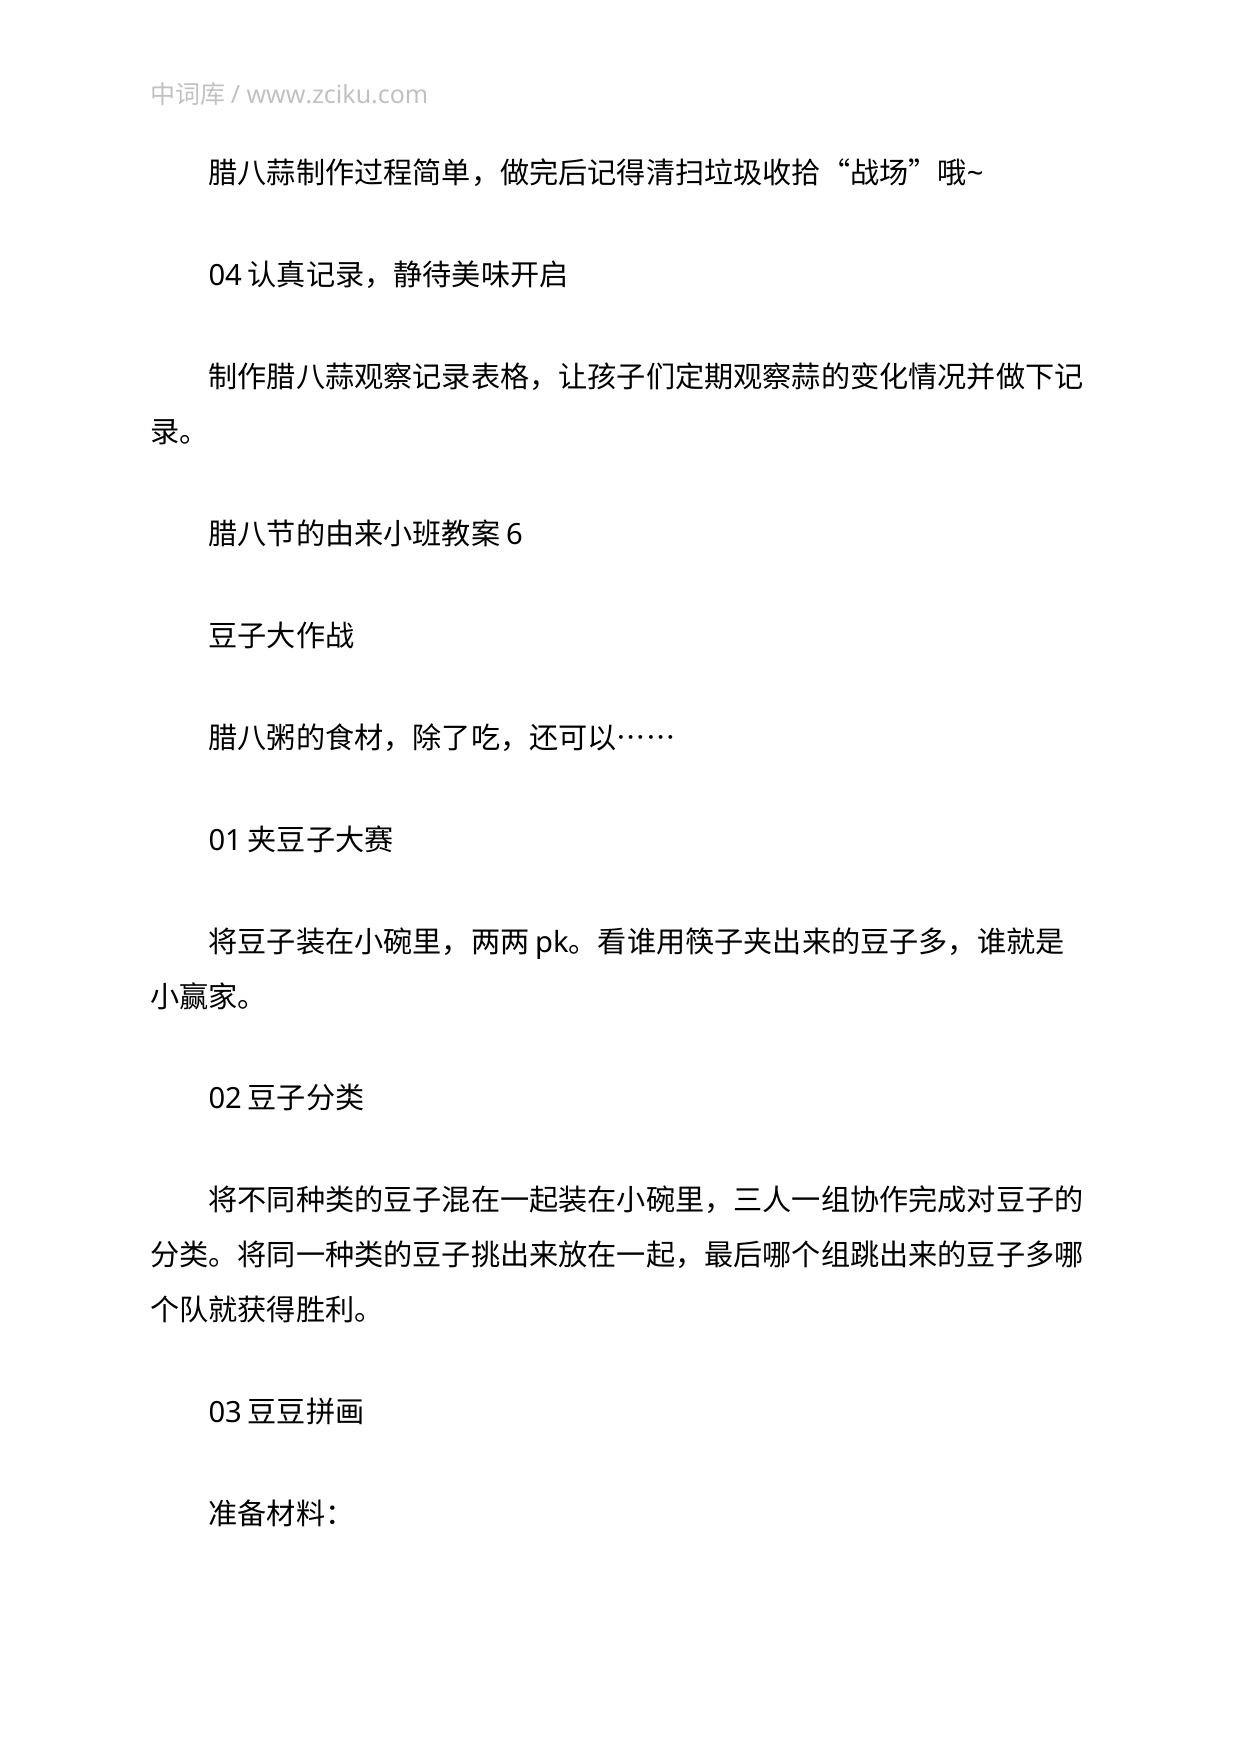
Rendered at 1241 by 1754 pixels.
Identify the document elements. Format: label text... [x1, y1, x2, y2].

text 将不同种类的豆子混在一起装在小碗里，三人一组协作完成对豆子的分类。将同一种类的豆子挑出来放在一起，最后哪个组跳出来的豆子多哪个队就获得胜利。 [150, 1177, 1090, 1329]
text 03豆豆拼画 [150, 1388, 1090, 1431]
text 04认真记录，静待美味开启 [150, 252, 1090, 294]
text 将豆子装在小碗里，两两pk。看谁用筷子夹出来的豆子多，谁就是小赢家。 [150, 918, 1090, 1015]
text 腊八粥的食材，除了吃，还可以…… [150, 714, 1090, 757]
text 豆子大作战 [150, 613, 1090, 655]
text 准备材料： [150, 1490, 1090, 1533]
text 01夹豆子大赛 [150, 816, 1090, 858]
text 02豆子分类 [150, 1075, 1090, 1117]
text 制作腊八蒜观察记录表格，让孩子们定期观察蒜的变化情况并做下记录。 [150, 354, 1090, 451]
text 腊八蒜制作过程简单，做完后记得清扫垃圾收拾“战场”哦~ [150, 150, 1090, 192]
text 腊八节的由来小班教案6 [150, 511, 1090, 553]
